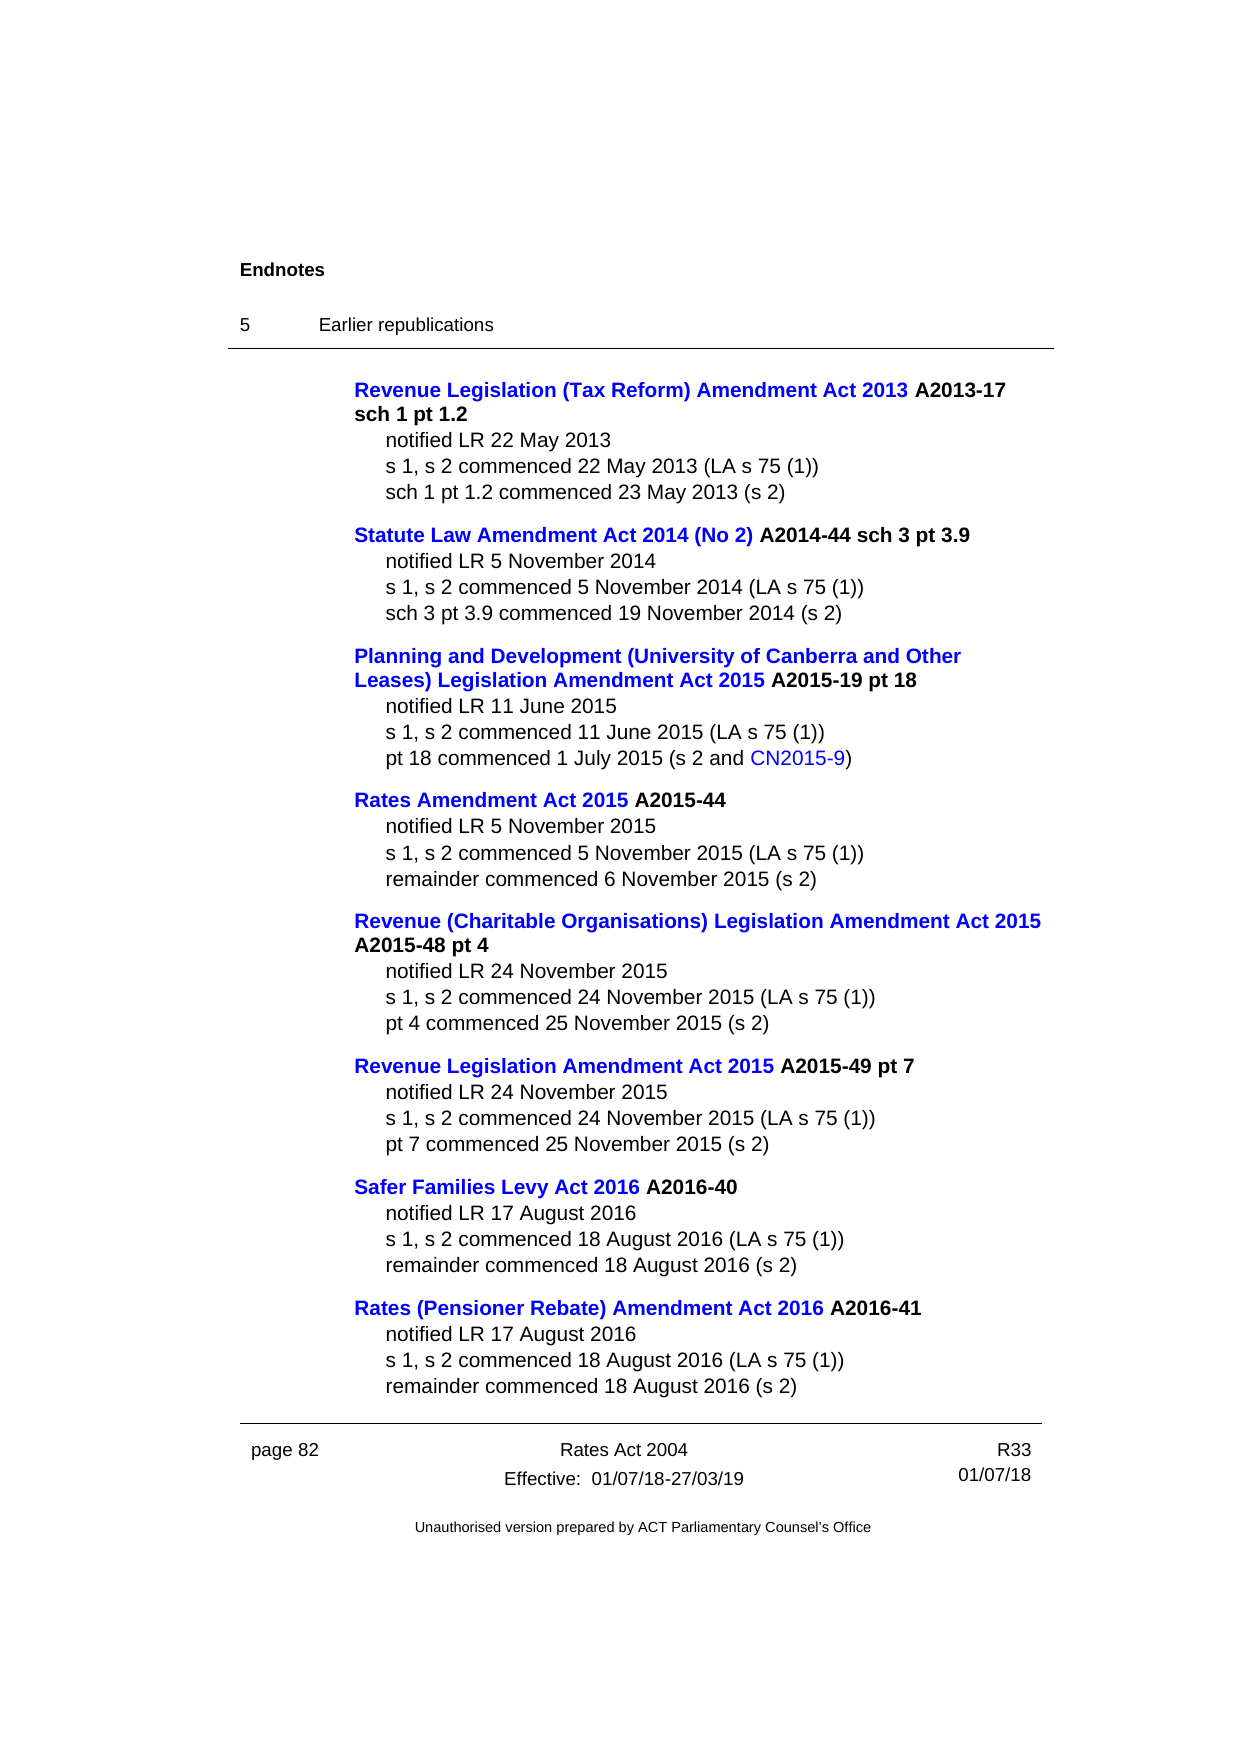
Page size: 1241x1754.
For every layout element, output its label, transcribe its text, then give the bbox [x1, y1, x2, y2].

text sch 1 pt 1.2 commenced 23 May 2013 (s 2) [385, 480, 1042, 504]
text s 1, s 2 commenced 18 August 2016 (LA s 75 (1)) [385, 1227, 1042, 1251]
text Revenue Legislation Amendment Act 2015 A2015-49 pt 7 [354, 1054, 1042, 1078]
text pt 18 commenced 1 July 2015 (s 2 and CN2015-9) [385, 746, 1042, 769]
text sch 3 pt 3.9 commenced 19 November 2014 (s 2) [385, 601, 1042, 625]
text s 1, s 2 commenced 5 November 2014 (LA s 75 (1)) [385, 575, 1042, 599]
text Rates (Pensioner Rebate) Amendment Act 2016 A2016-41 [354, 1296, 1042, 1319]
text remainder commenced 18 August 2016 (s 2) [385, 1253, 1042, 1277]
text s 1, s 2 commenced 22 May 2013 (LA s 75 (1)) [385, 454, 1042, 478]
text s 1, s 2 commenced 18 August 2016 (LA s 75 (1)) [385, 1348, 1042, 1372]
text Revenue Legislation (Tax Reform) Amendment Act 2013 A2013-17 sch 1 pt 1.2 [354, 378, 1042, 426]
text remainder commenced 18 August 2016 (s 2) [385, 1374, 1042, 1398]
text s 1, s 2 commenced 24 November 2015 (LA s 75 (1)) [385, 1106, 1042, 1130]
text Rates Amendment Act 2015 A2015-44 [354, 788, 1042, 812]
text notified LR 24 November 2015 [385, 959, 1042, 983]
text remainder commenced 6 November 2015 (s 2) [385, 866, 1042, 890]
text notified LR 11 June 2015 [385, 693, 1042, 717]
text notified LR 17 August 2016 [385, 1201, 1042, 1225]
text Safer Families Levy Act 2016 A2016-40 [354, 1175, 1042, 1199]
text s 1, s 2 commenced 24 November 2015 (LA s 75 (1)) [385, 985, 1042, 1009]
text pt 4 commenced 25 November 2015 (s 2) [385, 1011, 1042, 1035]
text pt 7 commenced 25 November 2015 (s 2) [385, 1132, 1042, 1156]
text Statute Law Amendment Act 2014 (No 2) A2014-44 sch 3 pt 3.9 [354, 523, 1042, 547]
text notified LR 24 November 2015 [385, 1080, 1042, 1104]
text s 1, s 2 commenced 5 November 2015 (LA s 75 (1)) [385, 840, 1042, 864]
text s 1, s 2 commenced 11 June 2015 (LA s 75 (1)) [385, 719, 1042, 743]
text notified LR 5 November 2015 [385, 814, 1042, 838]
text notified LR 22 May 2013 [385, 428, 1042, 452]
text Revenue (Charitable Organisations) Legislation Amendment Act 2015 A2015-48 pt 4 [354, 909, 1042, 957]
text Planning and Development (University of Canberra and Other Leases) Legislation Amendment Act 2015 A2015-19 pt 18 [354, 643, 1042, 691]
text notified LR 5 November 2014 [385, 549, 1042, 573]
text notified LR 17 August 2016 [385, 1322, 1042, 1346]
